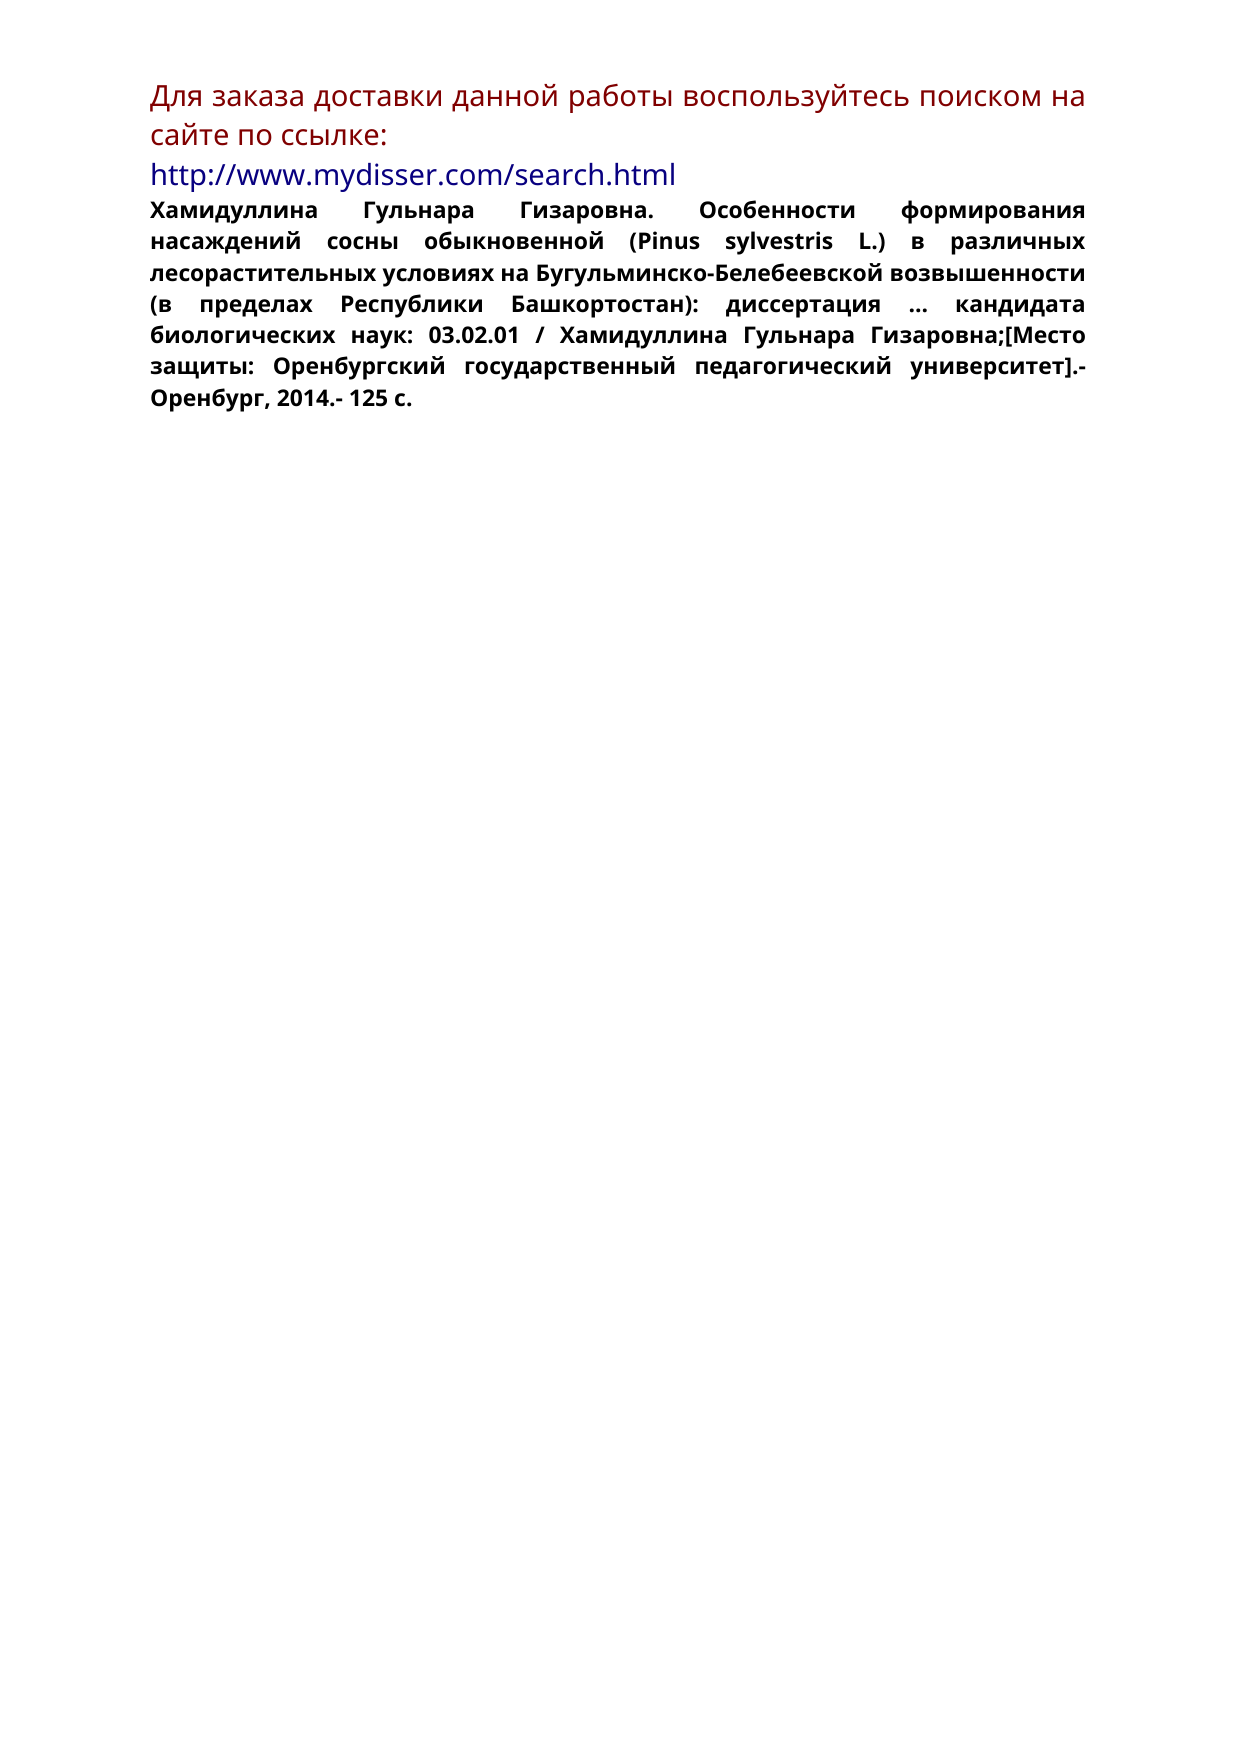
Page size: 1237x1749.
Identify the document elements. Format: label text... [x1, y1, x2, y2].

text Хамидуллина Гульнара Гизаровна. Особенности формирования насаждений сосны обыкновенной (Pinus sylvestris L.) в различных лесорастительных условиях на Бугульминско-Белебеевской возвышенности (в пределах Республики Башкортостан): диссертация ... кандидата биологических наук: 03.02.01 / Хамидуллина Гульнара Гизаровна;[Место защиты: Оренбургский государственный педагогический университет].- Оренбург, 2014.- 125 с. [150, 194, 1086, 413]
